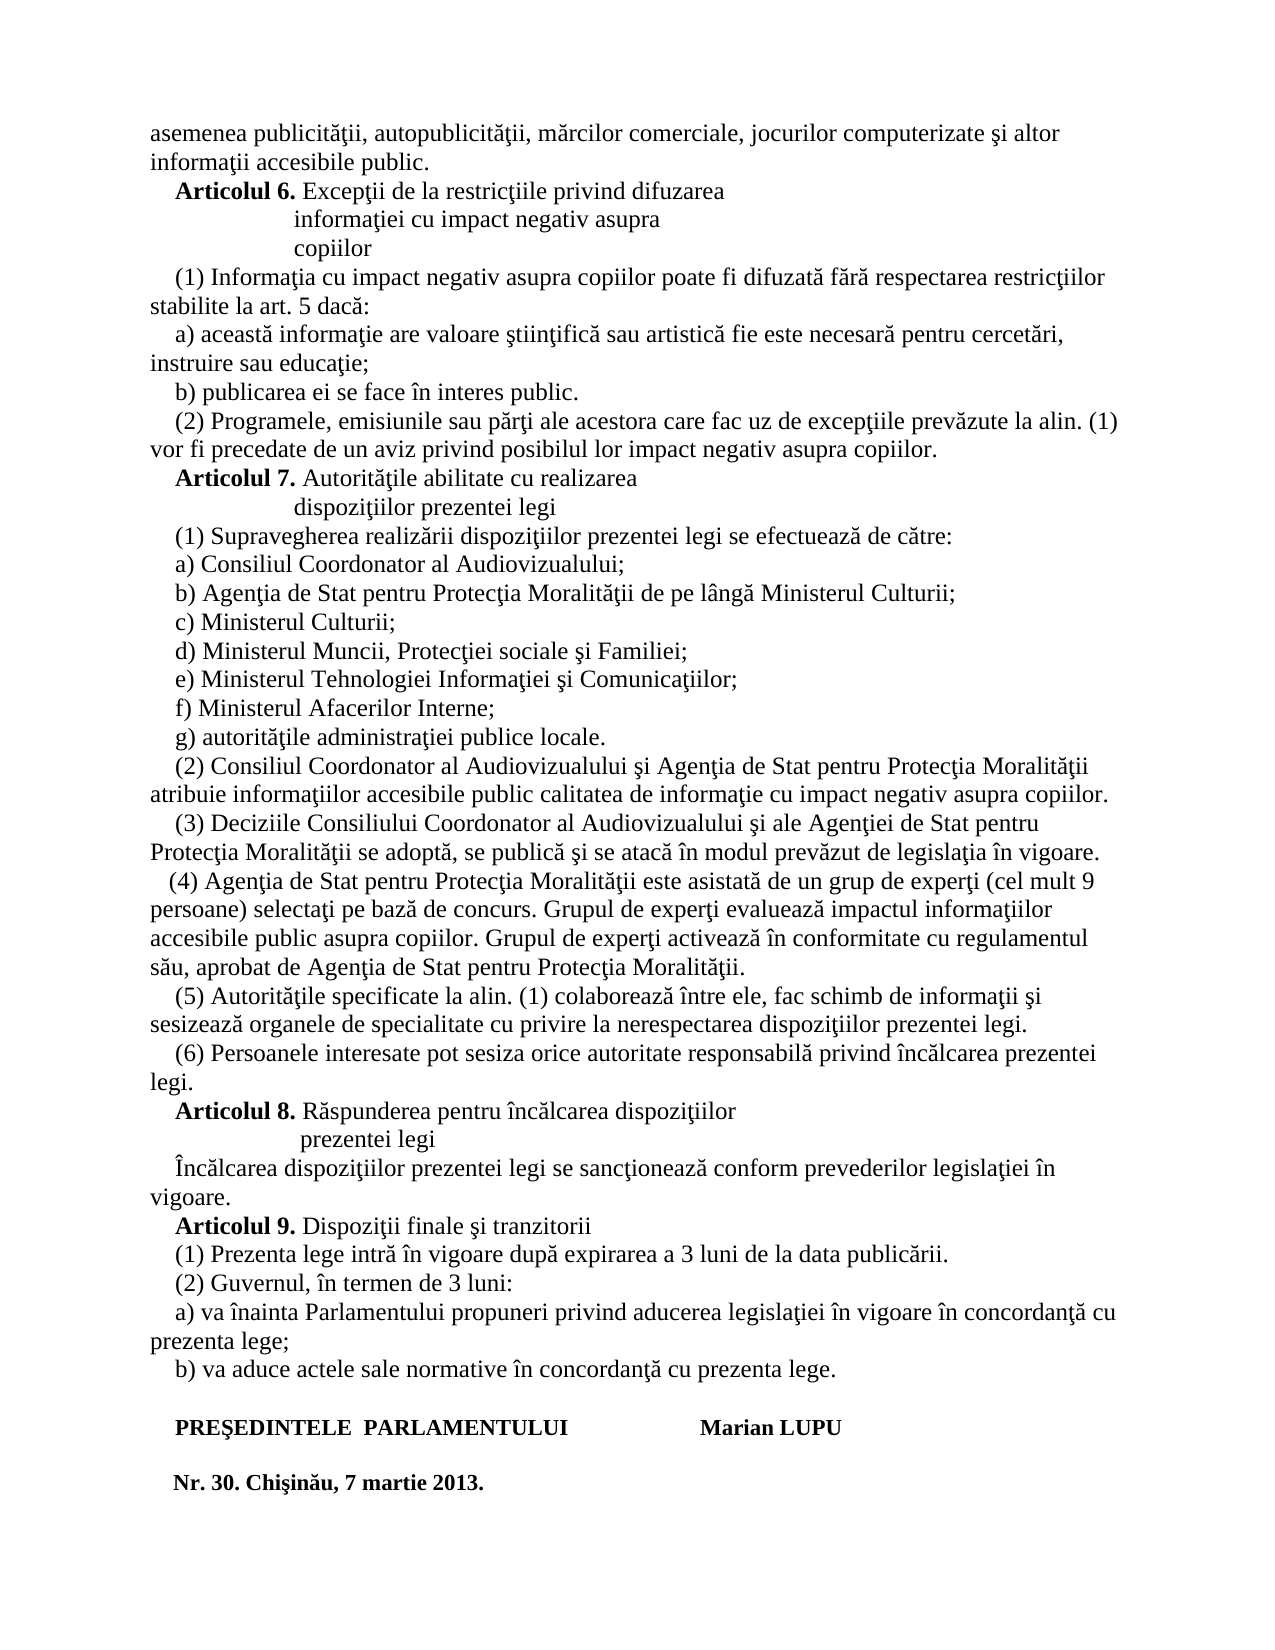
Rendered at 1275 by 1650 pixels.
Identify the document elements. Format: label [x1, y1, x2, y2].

text [150, 118, 1125, 1496]
